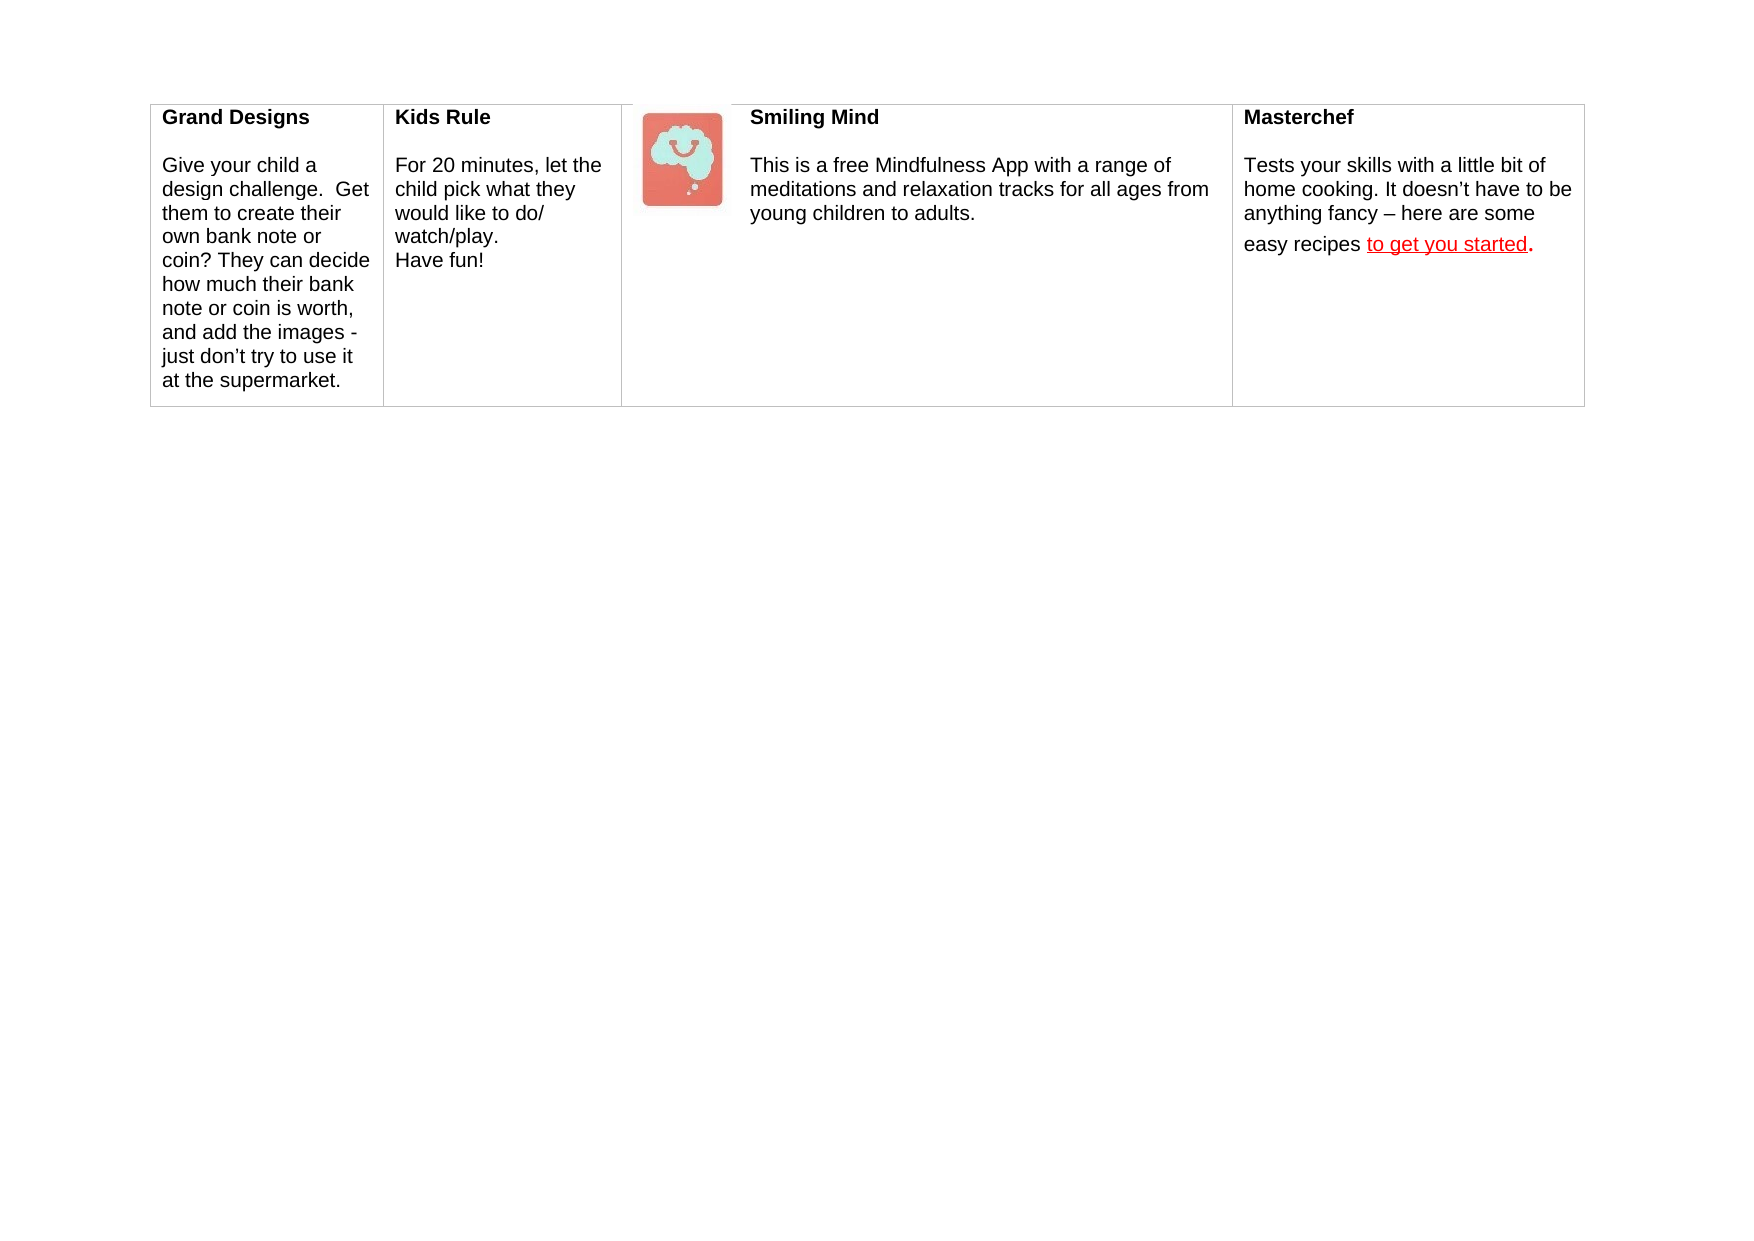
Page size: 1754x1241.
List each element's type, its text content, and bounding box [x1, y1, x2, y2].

table_cell Kids Rule For 20 minutes, let the child pick what they would like to do/ watch/play. Have fun! [384, 105, 621, 406]
table_cell Masterchef Tests your skills with a little bit of home cooking. It doesn’t have to be anything fancy – here are some easy recipes to get you started. [1233, 105, 1584, 406]
picture [632, 104, 732, 216]
table_cell Smiling Mind This is a free Mindfulness App with a range of meditations and relaxation tracks for all ages from young children to adults. [622, 105, 1232, 406]
table_cell Grand Designs Give your child a design challenge. Get them to create their own bank note or coin? They can decide how much their bank note or coin is worth, and add the images - just don’t try to use it at the supermarket. [151, 105, 383, 406]
